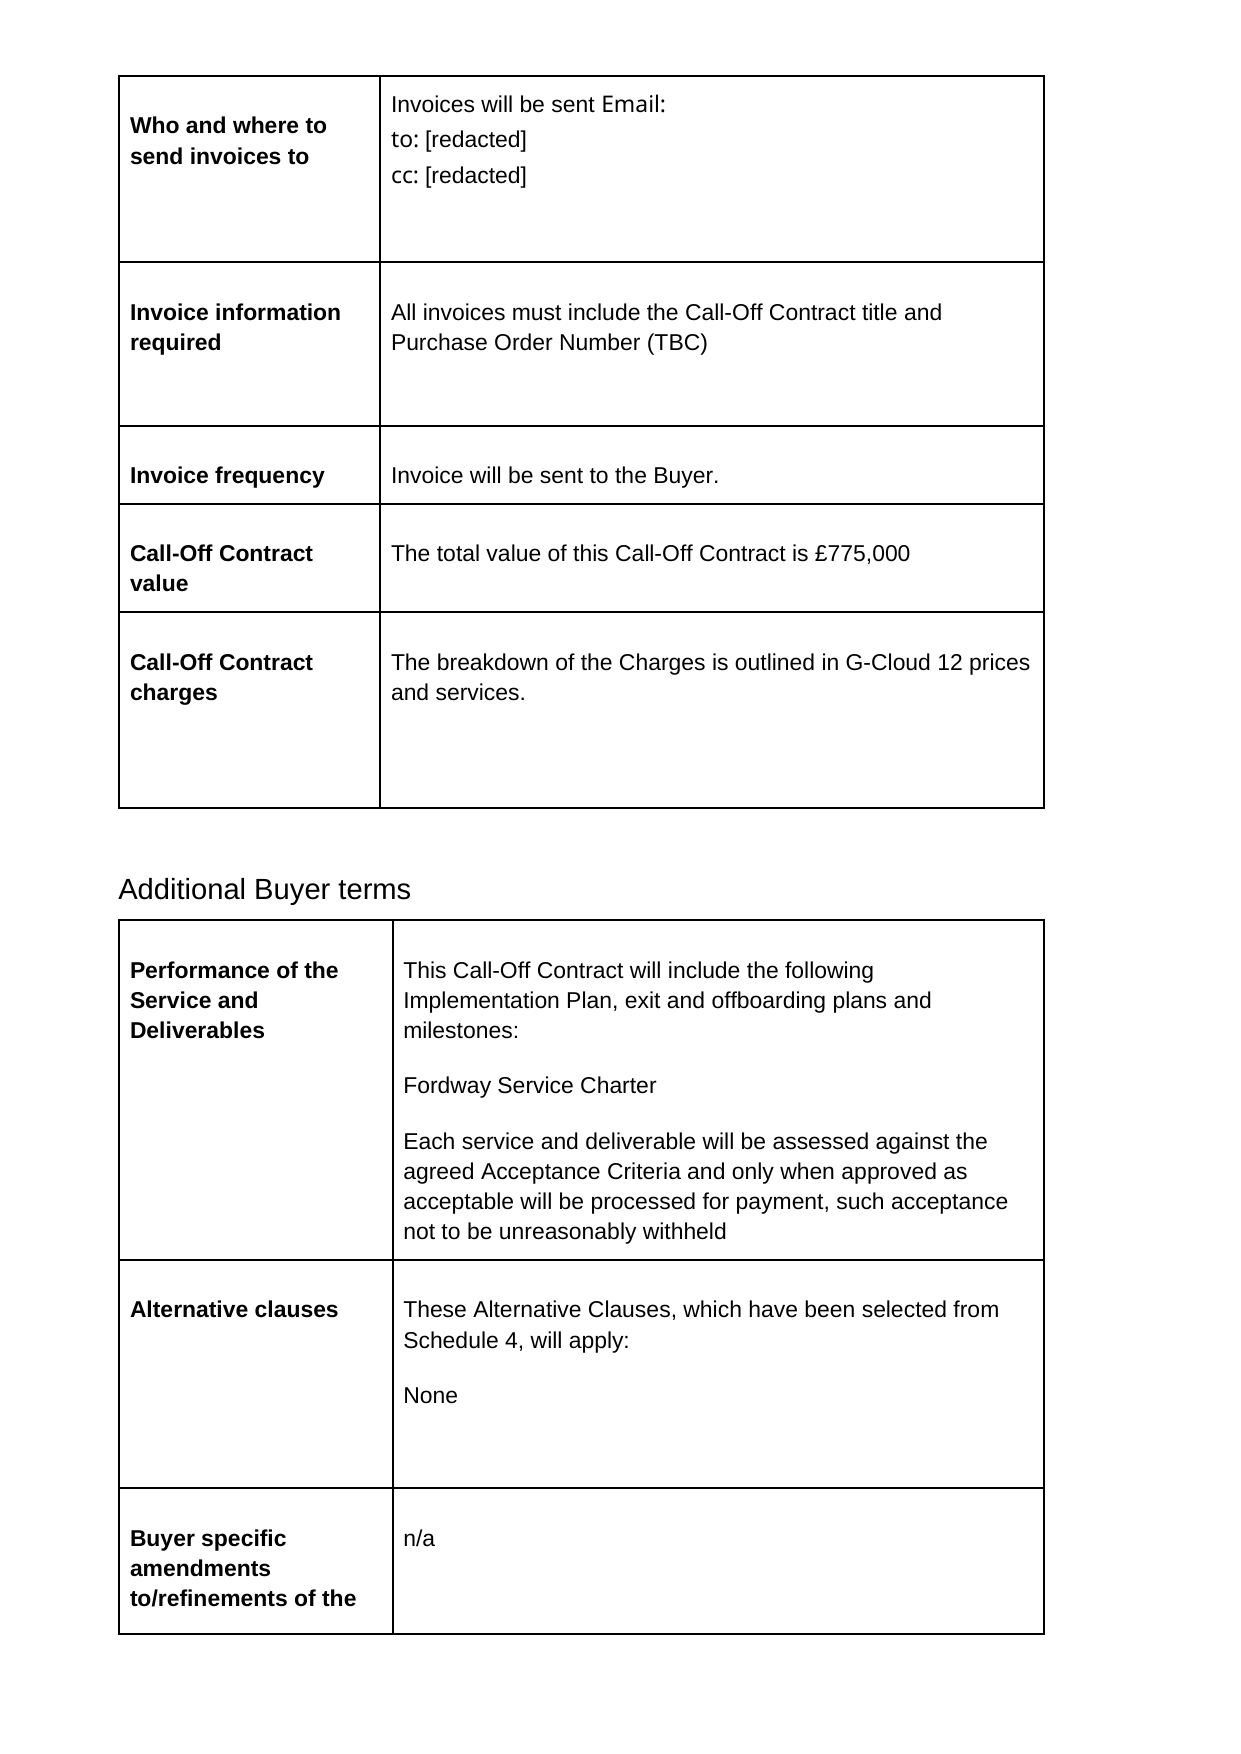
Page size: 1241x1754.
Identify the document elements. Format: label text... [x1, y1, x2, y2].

table_cell n/a [394, 1489, 1043, 1633]
table_cell Alternative clauses [120, 1261, 392, 1487]
table_cell Invoice frequency [120, 427, 379, 503]
table_cell All invoices must include the Call-Off Contract title and Purchase Order Number (TBC) [381, 263, 1043, 424]
table_cell The total value of this Call-Off Contract is £775,000 [381, 505, 1043, 611]
table_cell Invoices will be sent Email: to: [redacted] cc: [redacted] [381, 77, 1043, 261]
table_cell The breakdown of the Charges is outlined in G-Cloud 12 prices and services. [381, 613, 1043, 807]
table_header Performance of the Service and Deliverables [120, 921, 392, 1259]
table_cell Invoice will be sent to the Buyer. [381, 427, 1043, 503]
table_cell Invoice information required [120, 263, 379, 424]
table_cell Call-Off Contract charges [120, 613, 379, 807]
table_cell Who and where to send invoices to [120, 77, 379, 261]
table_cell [120, 1489, 392, 1633]
table_cell These Alternative Clauses, which have been selected from Schedule 4, will apply: None [394, 1261, 1043, 1487]
subtitle Additional Buyer terms [118, 872, 1122, 906]
table_header This Call-Off Contract will include the following Implementation Plan, exit and offboarding plans and milestones: Fordway Service Charter Each service and deliverable will be assessed against the agreed Acceptance Criteria and only when approved as acceptable will be processed for payment, such acceptance not to be unreasonably withheld [394, 921, 1043, 1259]
table_cell Call-Off Contract value [120, 505, 379, 611]
